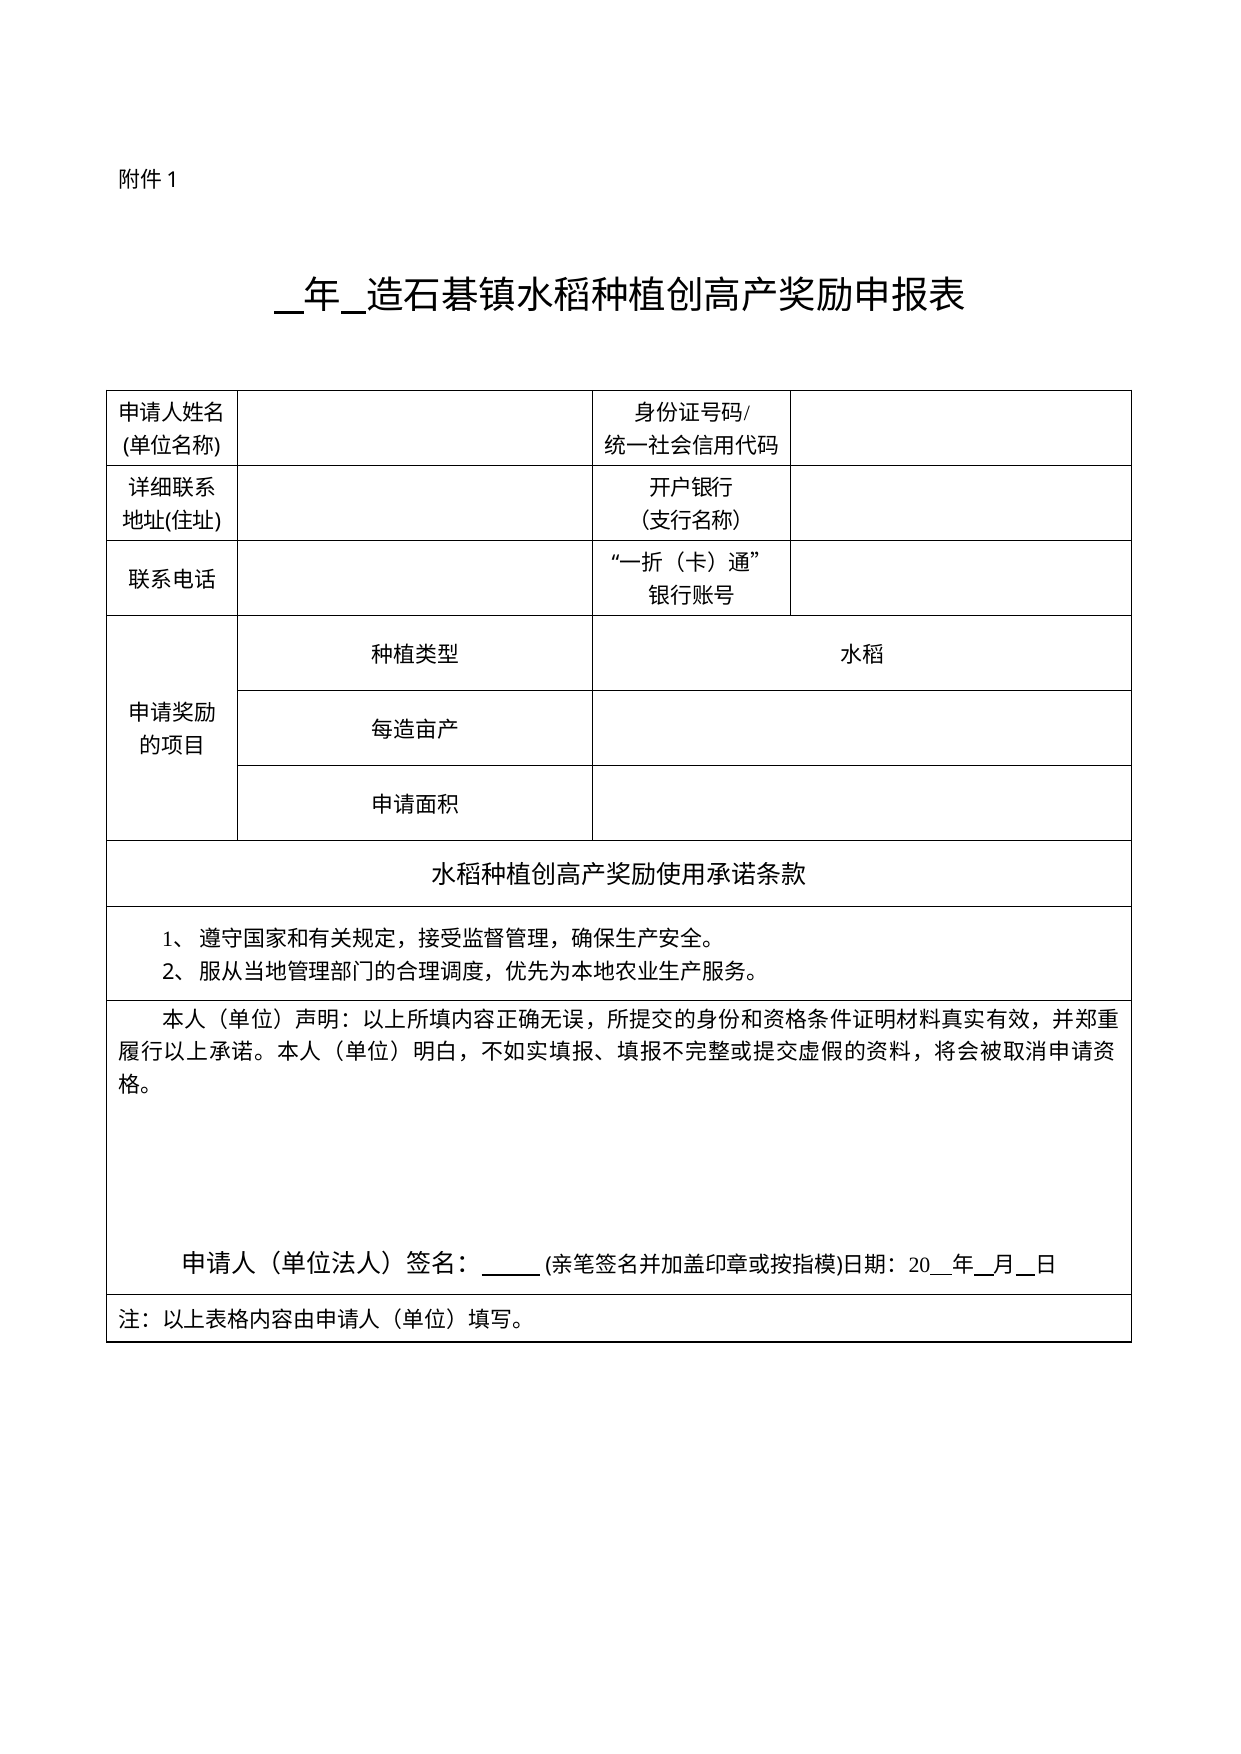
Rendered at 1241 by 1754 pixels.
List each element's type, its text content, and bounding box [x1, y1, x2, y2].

table_header [238, 391, 592, 464]
table_cell [238, 541, 592, 614]
table_cell 联系电话 [107, 541, 237, 614]
table_header [791, 391, 1131, 464]
table_cell 申请面积 [238, 766, 592, 839]
table_cell [791, 541, 1131, 614]
table_header 申请人姓名 (单位名称) [107, 391, 237, 464]
table_cell 详细联系 地址(住址) [107, 466, 237, 539]
table_cell 种植类型 [238, 616, 592, 689]
table_cell [791, 466, 1131, 539]
table_cell [593, 766, 1131, 839]
table_cell 本人（单位）声明：以上所填内容正确无误，所提交的身份和资格条件证明材料真实有效，并郑重履行以上承诺。本人（单位）明白，不如实填报、填报不完整或提交虚假的资料，将会被取消申请资格。 申请人（单位法人）签名： (亲笔签名并加盖印章或按指模)日期：20 年 月 日 [107, 1001, 1131, 1294]
table_cell 注：以上表格内容由申请人（单位）填写。 [107, 1295, 1131, 1341]
table_cell 遵守国家和有关规定，接受监督管理，确保生产安全。 服从当地管理部门的合理调度，优先为本地农业生产服务。 [107, 907, 1131, 1000]
table_cell [593, 691, 1131, 764]
table_cell [238, 466, 592, 539]
text 附件1 [118, 162, 1122, 194]
table_cell 每造亩产 [238, 691, 592, 764]
table_cell 开户银行 （支行名称） [593, 466, 790, 539]
text 年 造石碁镇水稻种植创高产奖励申报表 [118, 259, 1122, 324]
table_cell 水稻 [593, 616, 1131, 689]
table_cell 申请奖励 的项目 [107, 616, 237, 839]
table_header 身份证号码/ 统一社会信用代码 [593, 391, 790, 464]
table_cell “一折（卡）通” 银行账号 [593, 541, 790, 614]
table_cell 水稻种植创高产奖励使用承诺条款 [107, 841, 1131, 906]
